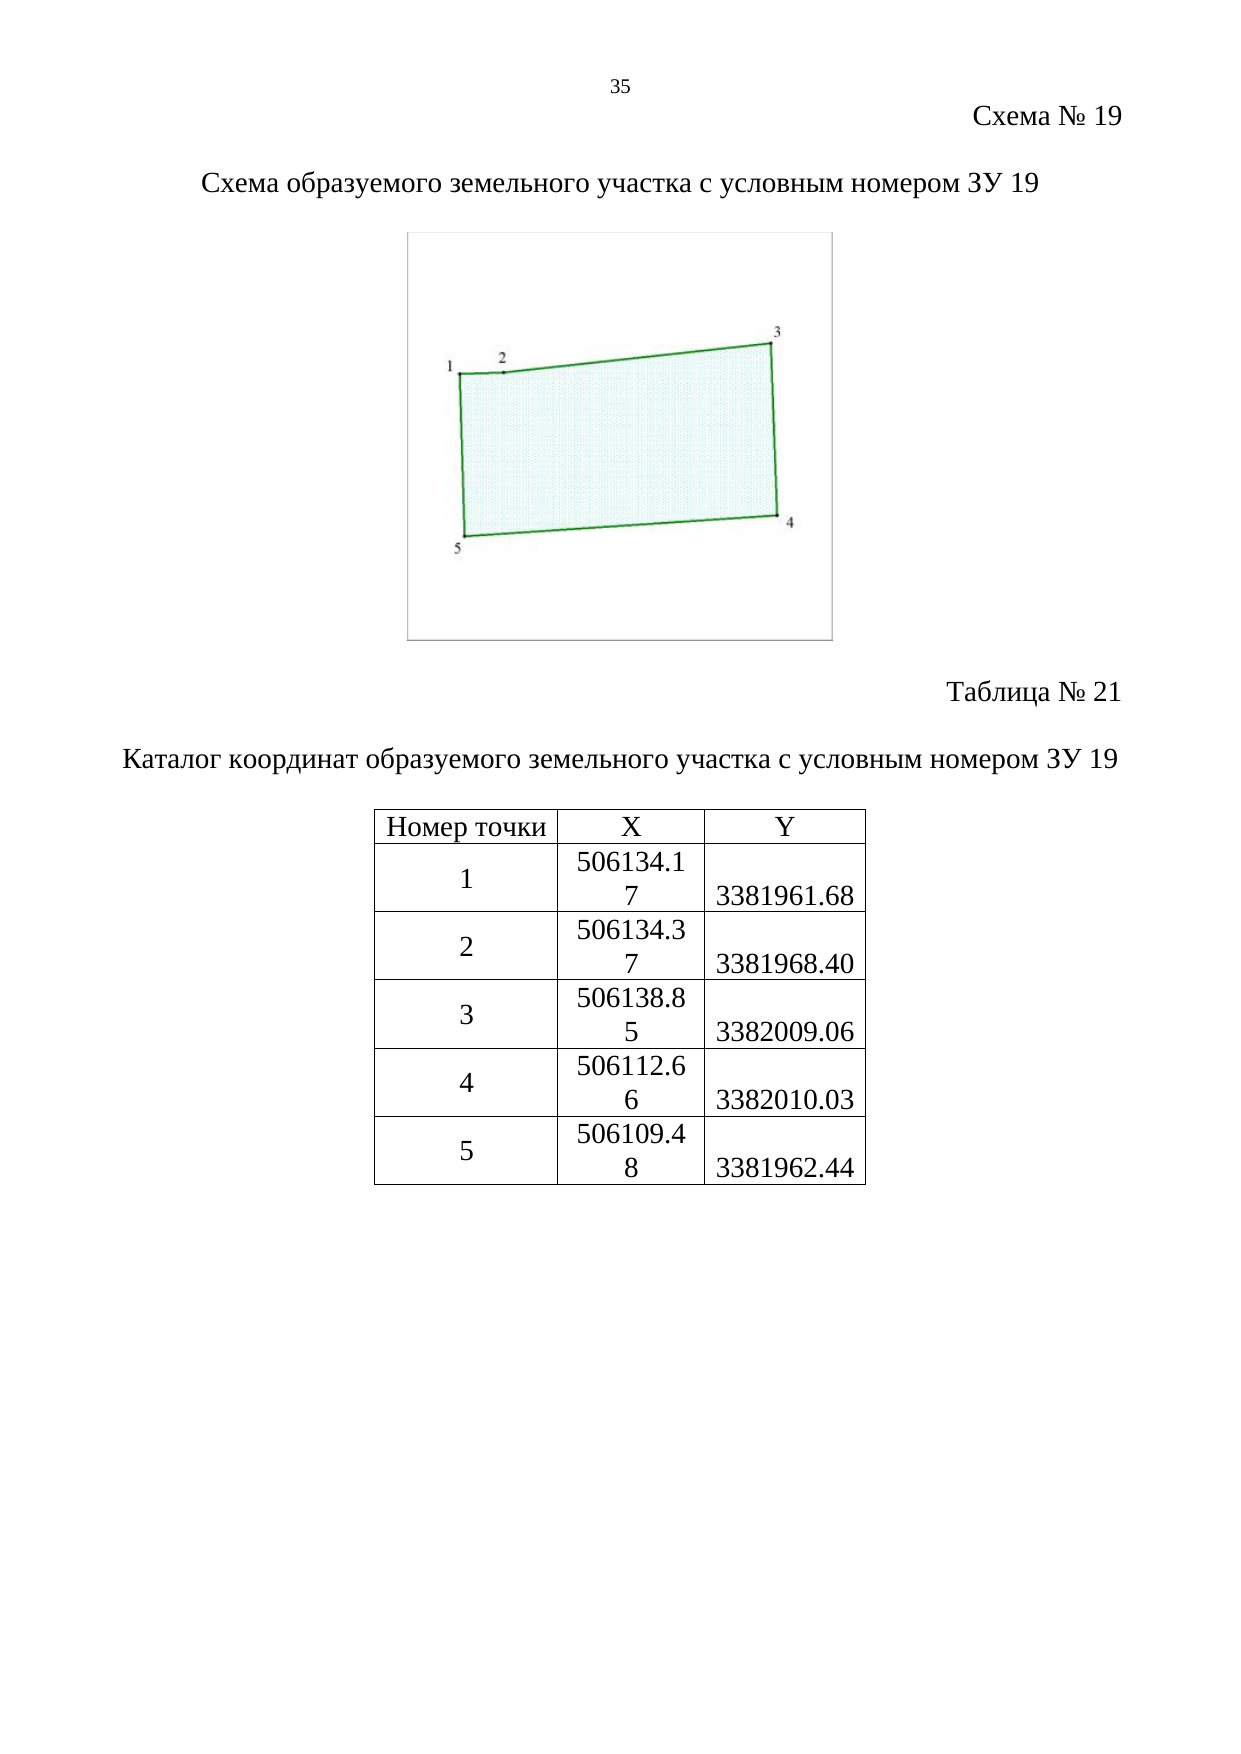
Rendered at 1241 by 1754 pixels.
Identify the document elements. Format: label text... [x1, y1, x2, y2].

table_cell 506138.85 [558, 980, 704, 1047]
picture [407, 232, 833, 641]
table_cell 506112.66 [558, 1049, 704, 1116]
table_header Y [705, 810, 865, 843]
table_cell 3381962.44 [705, 1117, 865, 1184]
table_cell 3381968.40 [705, 912, 865, 979]
text Схема № 19 [561, 98, 1122, 131]
table_cell 2 [375, 912, 557, 979]
table_cell 506109.48 [558, 1117, 704, 1184]
table_cell 3381961.68 [705, 844, 865, 911]
table_cell 4 [375, 1049, 557, 1116]
table_cell 3382009.06 [705, 980, 865, 1047]
text Схема образуемого земельного участка с условным номером ЗУ 19 [118, 165, 1122, 198]
text Таблица № 21 [118, 674, 1122, 708]
table_cell 5 [375, 1117, 557, 1184]
text Каталог координат образуемого земельного участка с условным номером ЗУ 19 [118, 741, 1122, 775]
table_header Номер точки [375, 810, 557, 843]
table_cell 1 [375, 844, 557, 911]
table_cell 3 [375, 980, 557, 1047]
table_header X [558, 810, 704, 843]
table_cell 506134.37 [558, 912, 704, 979]
table_cell 506134.17 [558, 844, 704, 911]
table_cell 3382010.03 [705, 1049, 865, 1116]
